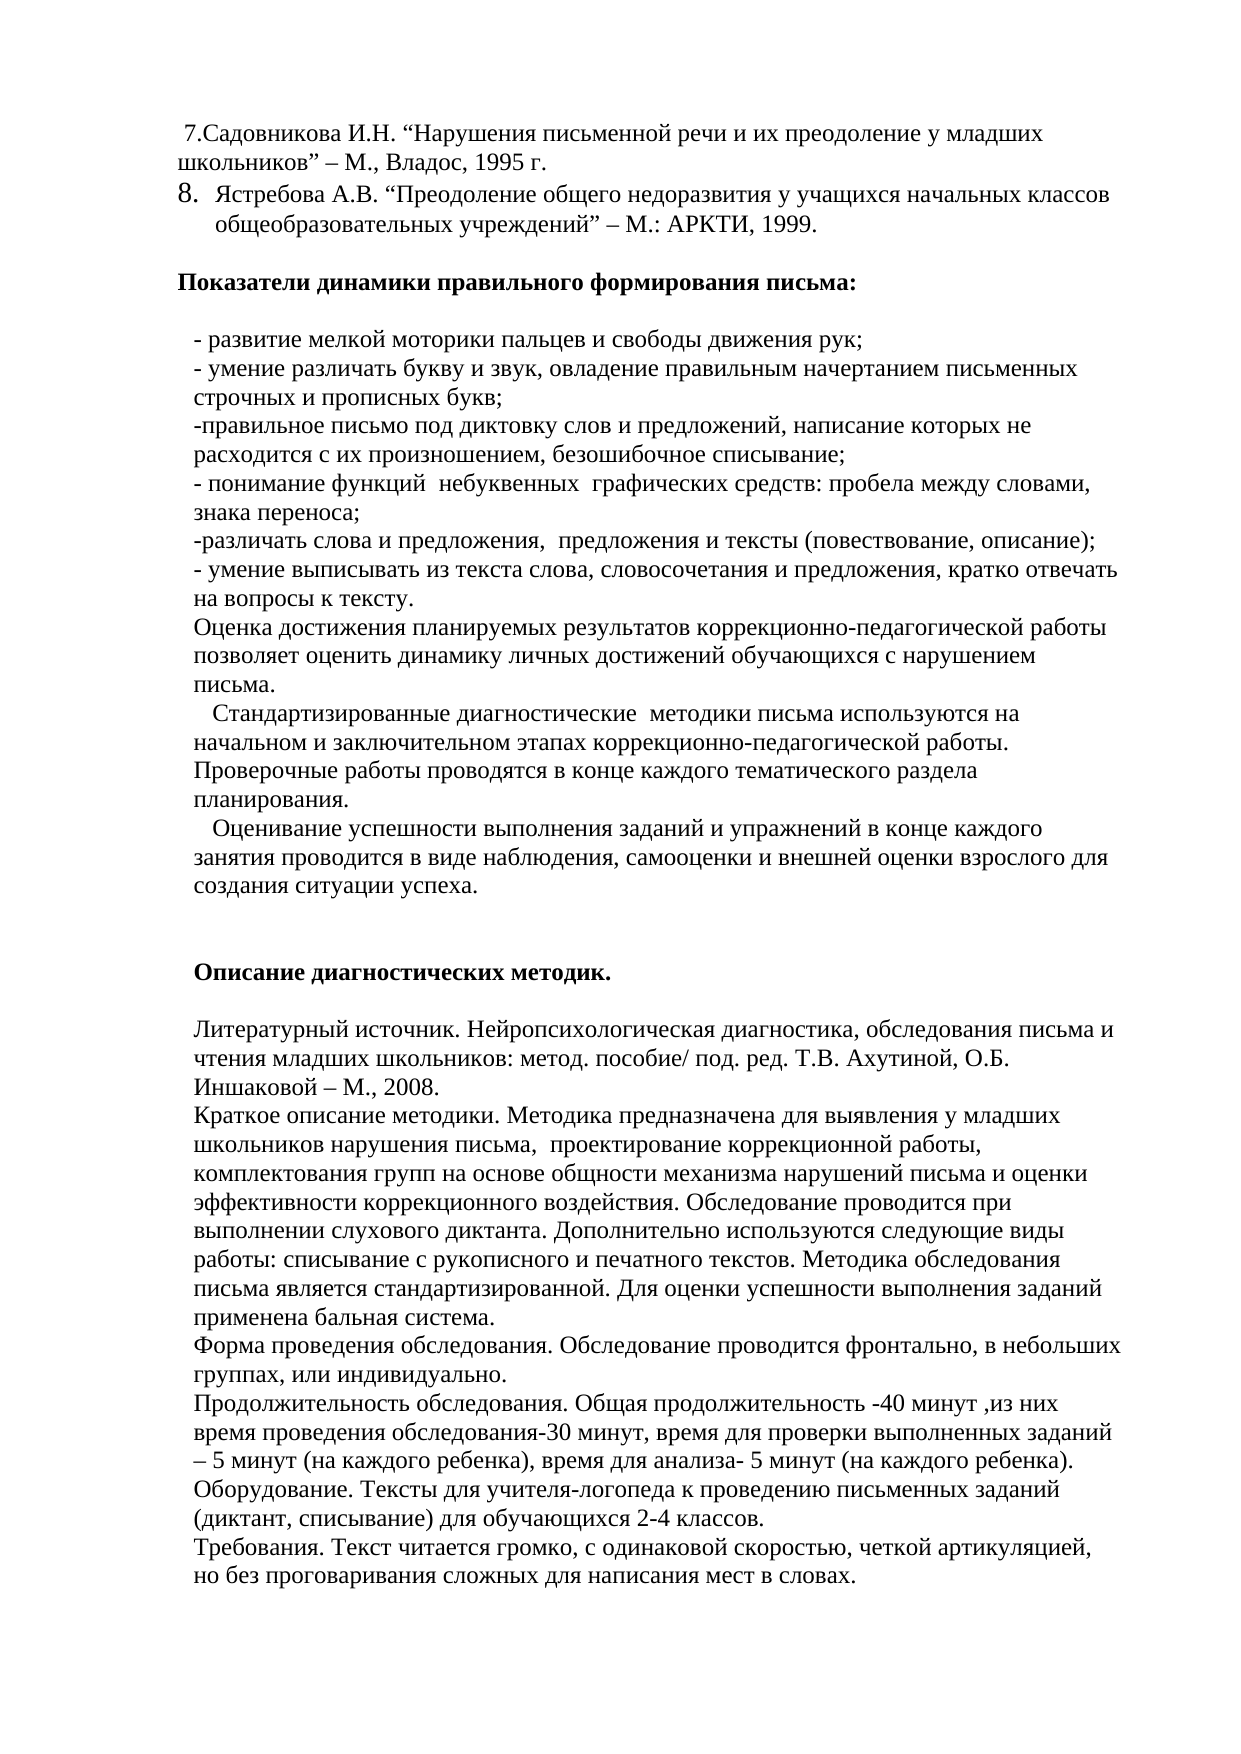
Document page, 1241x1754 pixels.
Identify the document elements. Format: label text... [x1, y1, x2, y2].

text Оборудование. Тексты для учителя-логопеда к проведению письменных заданий (диктант, списывание) для обучающихся 2-4 классов. [193, 1474, 1122, 1532]
text - умение различать букву и звук, овладение правильным начертанием письменных строчных и прописных букв; [193, 353, 1122, 410]
text Оценивание успешности выполнения заданий и упражнений в конце каждого занятия проводится в виде наблюдения, самооценки и внешней оценки взрослого для создания ситуации успеха. [193, 813, 1122, 899]
text - умение выписывать из текста слова, словосочетания и предложения, кратко отвечать на вопросы к тексту. [193, 554, 1122, 612]
text - понимание функций небуквенных графических средств: пробела между словами, знака переноса; [193, 468, 1122, 525]
text Краткое описание методики. Методика предназначена для выявления у младших школьников нарушения письма, проектирование коррекционной работы, комплектования групп на основе общности механизма нарушений письма и оценки эффективности коррекционного воздействия. Обследование проводится при выполнении слухового диктанта. Дополнительно используются следующие виды работы: списывание с рукописного и печатного текстов. Методика обследования письма является стандартизированной. Для оценки успешности выполнения заданий применена бальная система. [193, 1100, 1122, 1330]
text Стандартизированные диагностические методики письма используются на начальном и заключительном этапах коррекционно-педагогической работы. Проверочные работы проводятся в конце каждого тематического раздела планирования. [193, 698, 1122, 813]
text -правильное письмо под диктовку слов и предложений, написание которых не расходится с их произношением, безошибочное списывание; [193, 410, 1122, 468]
text 7.Садовникова И.Н. “Нарушения письменной речи и их преодоление у младших школьников” – М., Владос, 1995 г. [177, 118, 1152, 176]
text - развитие мелкой моторики пальцев и свободы движения рук; [193, 324, 1122, 353]
text -различать слова и предложения, предложения и тексты (повествование, описание); [193, 525, 1122, 554]
text Показатели динамики правильного формирования письма: [177, 267, 1122, 295]
text Литературный источник. Нейропсихологическая диагностика, обследования письма и чтения младших школьников: метод. пособие/ под. ред. Т.В. Ахутиной, О.Б. Иншаковой – М., 2008. [193, 1014, 1122, 1100]
text Продолжительность обследования. Общая продолжительность -40 минут ,из них время проведения обследования-30 минут, время для проверки выполненных заданий – 5 минут (на каждого ребенка), время для анализа- 5 минут (на каждого ребенка). [193, 1388, 1122, 1474]
text Форма проведения обследования. Обследование проводится фронтально, в небольших группах, или индивидуально. [193, 1330, 1122, 1388]
text Описание диагностических методик. [193, 957, 1122, 985]
text Требования. Текст читается громко, с одинаковой скоростью, четкой артикуляцией, но без проговаривания сложных для написания мест в словах. [193, 1532, 1122, 1589]
list Ястребова А.В. “Преодоление общего недоразвития у учащихся начальных классов общеобразовательных учреждений” – М.: АРКТИ, 1999. [177, 176, 1158, 238]
text Оценка достижения планируемых результатов коррекционно-педагогической работы позволяет оценить динамику личных достижений обучающихся с нарушением письма. [193, 612, 1122, 698]
